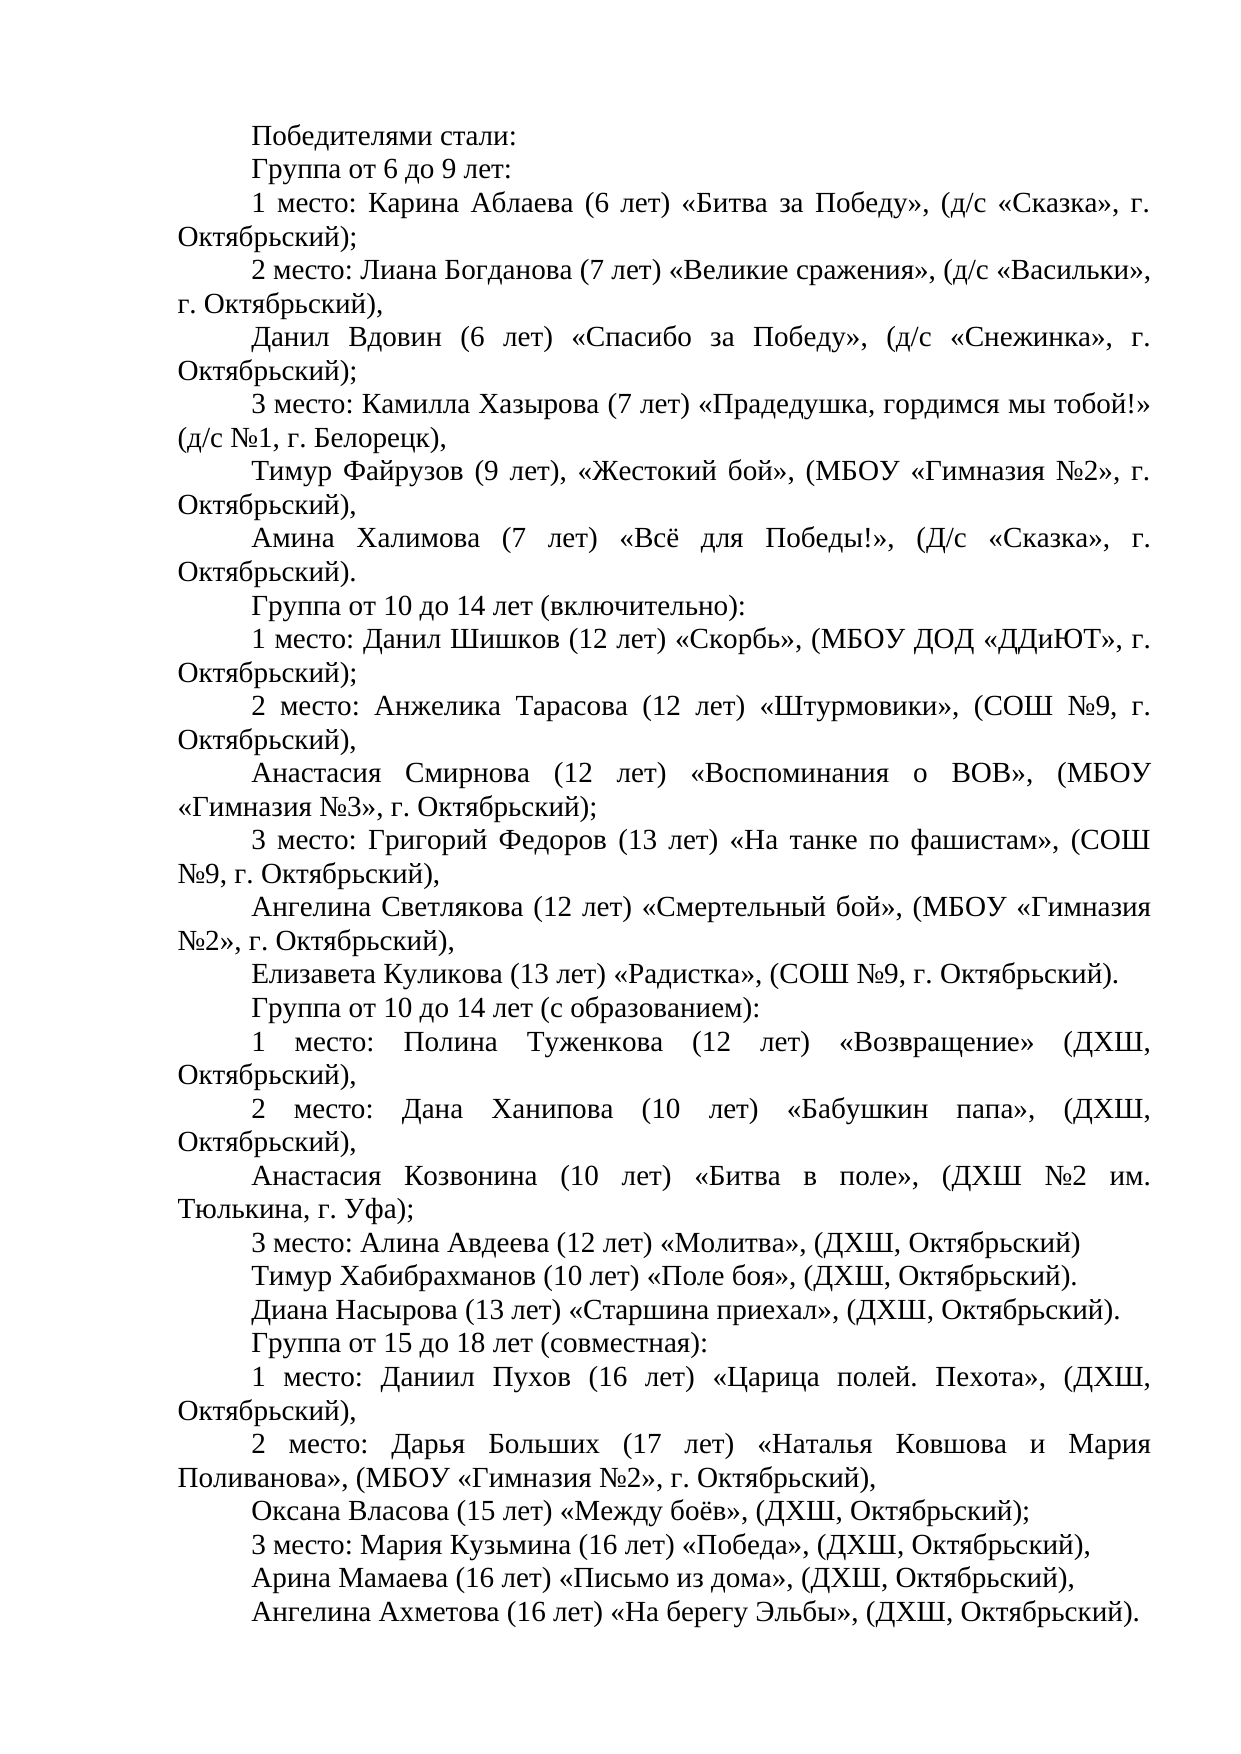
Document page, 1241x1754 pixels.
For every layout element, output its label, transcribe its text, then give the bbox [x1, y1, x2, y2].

text 1 место: Даниил Пухов (16 лет) «Царица полей. Пехота», (ДХШ, Октябрьский), [177, 1359, 1152, 1426]
text Тимур Файрузов (9 лет), «Жестокий бой», (МБОУ «Гимназия №2», г. Октябрьский), [177, 453, 1152, 521]
text 1 место: Данил Шишков (12 лет) «Скорбь», (МБОУ ДОД «ДДиЮТ», г. Октябрьский); [177, 621, 1152, 688]
text Группа от 10 до 14 лет (с образованием): [177, 990, 1152, 1024]
text 3 место: Алина Авдеева (12 лет) «Молитва», (ДХШ, Октябрьский) [177, 1225, 1152, 1258]
text Группа от 6 до 9 лет: [177, 152, 1152, 185]
text Елизавета Куликова (13 лет) «Радистка», (СОШ №9, г. Октябрьский). [177, 957, 1152, 990]
text 1 место: Карина Аблаева (6 лет) «Битва за Победу», (д/с «Сказка», г. Октябрьский); [177, 185, 1152, 252]
text 1 место: Полина Туженкова (12 лет) «Возвращение» (ДХШ, Октябрьский), [177, 1024, 1152, 1091]
text Диана Насырова (13 лет) «Старшина приехал», (ДХШ, Октябрьский). [177, 1292, 1152, 1326]
text Ангелина Светлякова (12 лет) «Смертельный бой», (МБОУ «Гимназия №2», г. Октябрьский), [177, 889, 1152, 957]
text 3 место: Мария Кузьмина (16 лет) «Победа», (ДХШ, Октябрьский), [177, 1527, 1152, 1560]
text Ангелина Ахметова (16 лет) «На берегу Эльбы», (ДХШ, Октябрьский). [177, 1594, 1152, 1627]
text Тимур Хабибрахманов (10 лет) «Поле боя», (ДХШ, Октябрьский). [177, 1258, 1152, 1292]
text Группа от 10 до 14 лет (включительно): [177, 588, 1152, 621]
text Анастасия Смирнова (12 лет) «Воспоминания о ВОВ», (МБОУ «Гимназия №3», г. Октябрьский); [177, 755, 1152, 822]
text 2 место: Дарья Больших (17 лет) «Наталья Ковшова и Мария Поливанова», (МБОУ «Гимназия №2», г. Октябрьский), [177, 1426, 1152, 1493]
text 3 место: Григорий Федоров (13 лет) «На танке по фашистам», (СОШ №9, г. Октябрьский), [177, 822, 1152, 889]
text Амина Халимова (7 лет) «Всё для Победы!», (Д/с «Сказка», г. Октябрьский). [177, 521, 1152, 588]
text 2 место: Лиана Богданова (7 лет) «Великие сражения», (д/с «Васильки», г. Октябрьский), [177, 252, 1152, 319]
text 3 место: Камилла Хазырова (7 лет) «Прадедушка, гордимся мы тобой!» (д/с №1, г. Белорецк), [177, 386, 1152, 453]
text 2 место: Дана Ханипова (10 лет) «Бабушкин папа», (ДХШ, Октябрьский), [177, 1091, 1152, 1158]
text Данил Вдовин (6 лет) «Спасибо за Победу», (д/c «Снежинка», г. Октябрьский); [177, 319, 1152, 386]
text Победителями стали: [177, 118, 1152, 152]
text 2 место: Анжелика Тарасова (12 лет) «Штурмовики», (СОШ №9, г. Октябрьский), [177, 688, 1152, 755]
text Группа от 15 до 18 лет (совместная): [177, 1326, 1152, 1359]
text Анастасия Козвонина (10 лет) «Битва в поле», (ДХШ №2 им. Тюлькина, г. Уфа); [177, 1158, 1152, 1225]
text Арина Мамаева (16 лет) «Письмо из дома», (ДХШ, Октябрьский), [177, 1560, 1152, 1594]
text Оксана Власова (15 лет) «Между боёв», (ДХШ, Октябрьский); [177, 1493, 1152, 1527]
